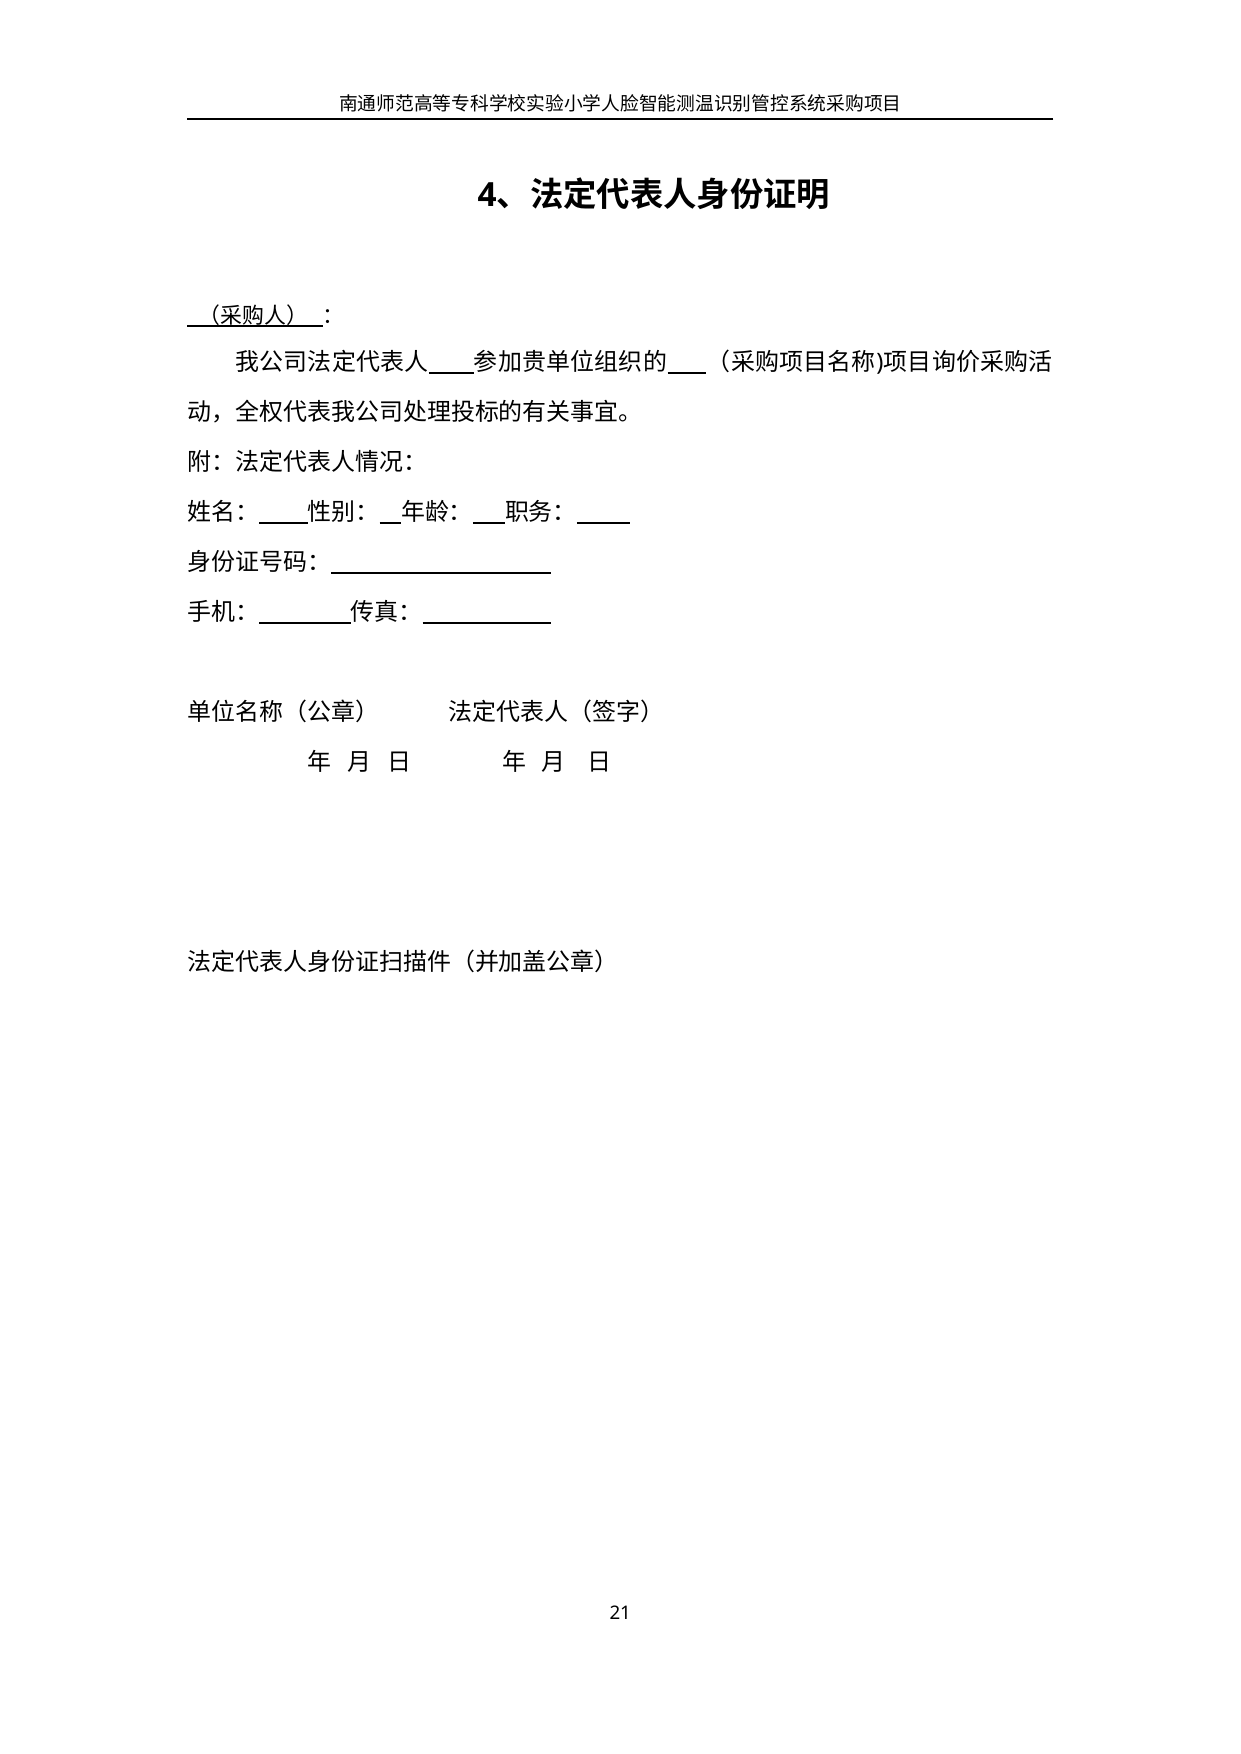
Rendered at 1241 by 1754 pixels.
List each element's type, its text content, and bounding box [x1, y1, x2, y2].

text 附：法定代表人情况： [187, 430, 1053, 480]
text 手机： 传真： [187, 580, 1053, 630]
text 姓名： 性别： 年龄： 职务： [187, 480, 1053, 530]
text 我公司法定代表人 参加贵单位组织的 （采购项目名称)项目询价采购活动，全权代表我公司处理投标的有关事宜。 [187, 330, 1053, 430]
text 单位名称（公章） 法定代表人（签字） [187, 680, 1053, 730]
text 身份证号码： [187, 530, 1053, 580]
text 法定代表人身份证扫描件（并加盖公章） [187, 930, 1053, 980]
text 4、法定代表人身份证明 [187, 160, 1053, 225]
text （采购人） ： [187, 298, 1053, 330]
text 年 月 日 年 月 日 [187, 730, 1053, 780]
